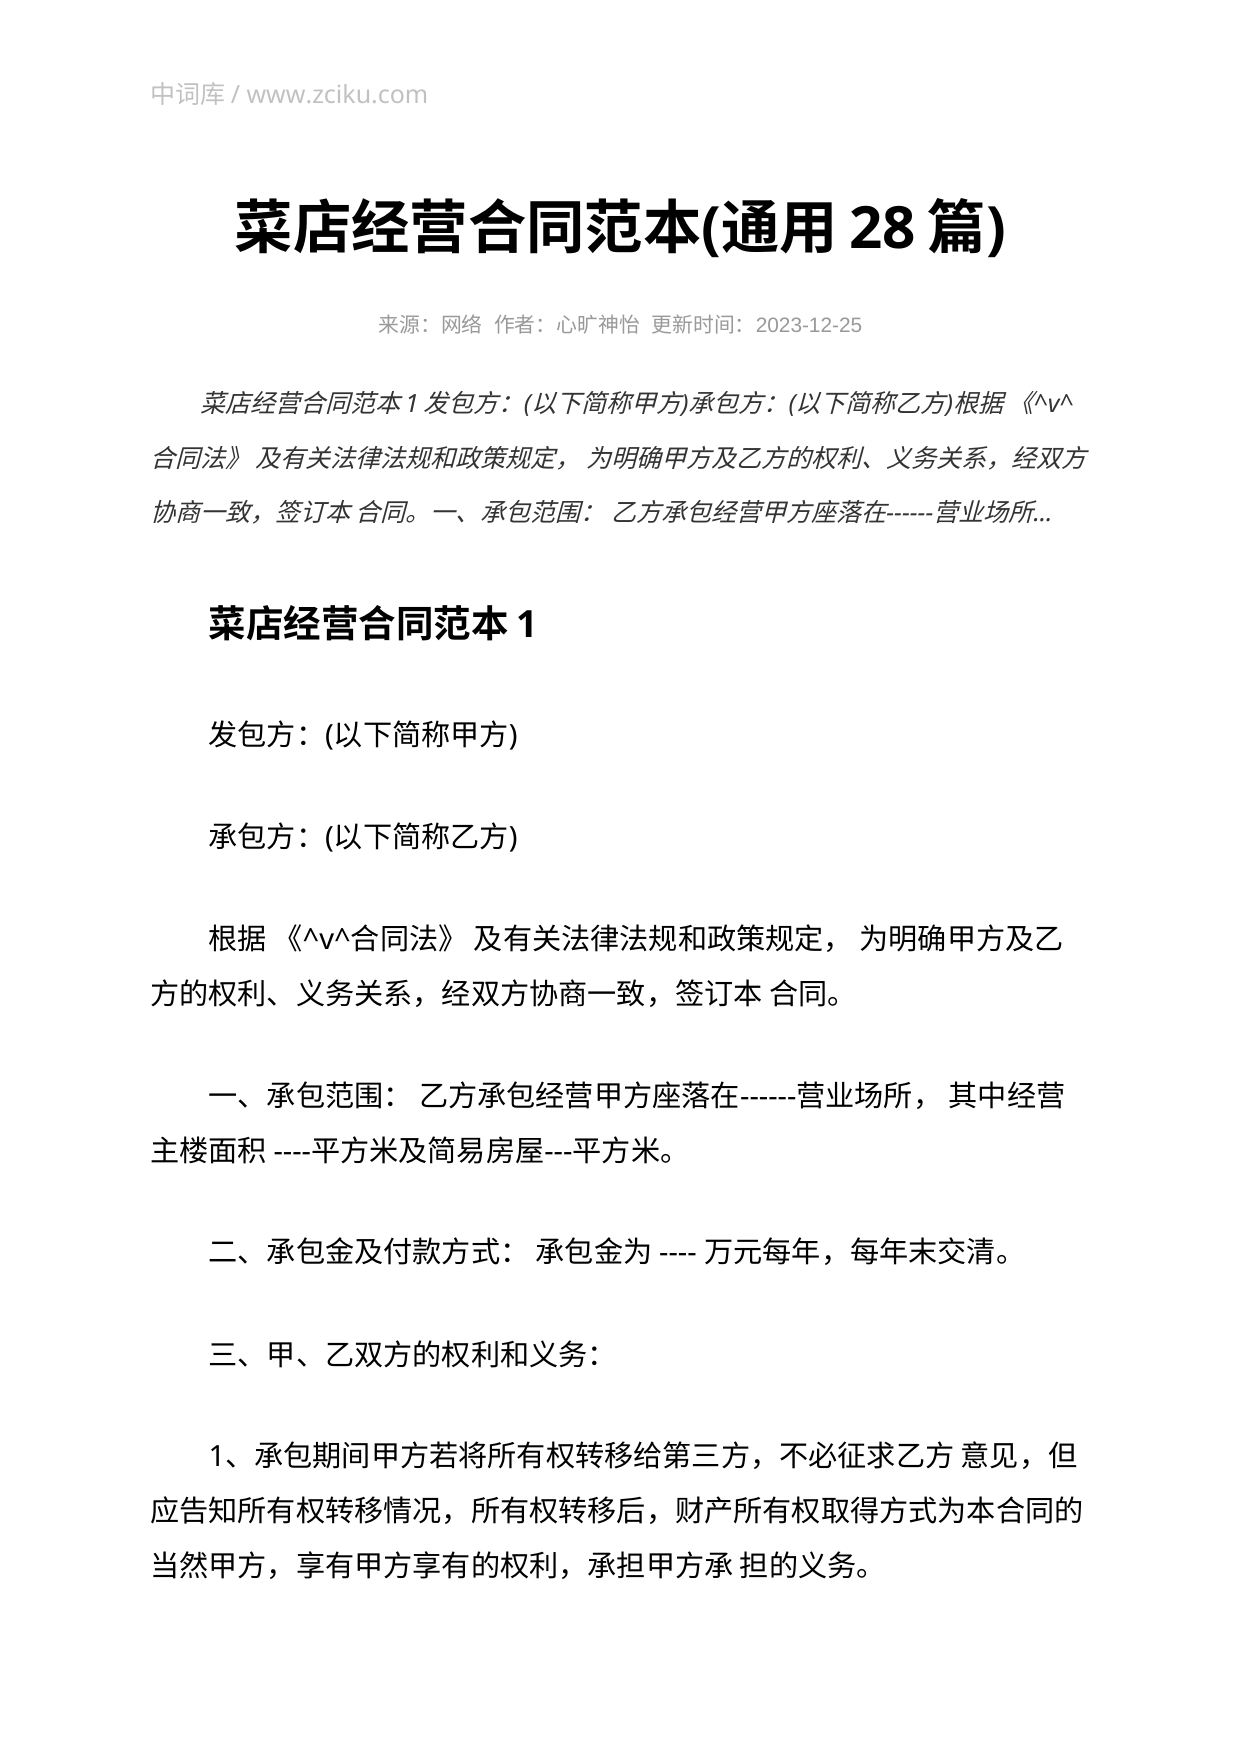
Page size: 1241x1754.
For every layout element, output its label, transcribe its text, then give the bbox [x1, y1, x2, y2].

text 一、承包范围： 乙方承包经营甲方座落在------营业场所， 其中经营主楼面积 ----平方米及简易房屋---平方米。 [150, 1072, 1090, 1169]
text 1、承包期间甲方若将所有权转移给第三方，不必征求乙方 意见，但应告知所有权转移情况，所有权转移后，财产所有权取得方式为本合同的当然甲方，享有甲方享有的权利，承担甲方承 担的义务。 [150, 1433, 1090, 1585]
text 三、甲、乙双方的权利和义务： [150, 1331, 1090, 1373]
text 二、承包金及付款方式： 承包金为 ---- 万元每年，每年末交清。 [150, 1229, 1090, 1271]
subtitle 菜店经营合同范本(通用28篇) [150, 181, 1090, 266]
text 来源：网络 作者：心旷神怡 更新时间：2023-12-25 [150, 313, 1090, 337]
text 承包方：(以下简称乙方) [150, 813, 1090, 856]
text 发包方：(以下简称甲方) [150, 711, 1090, 754]
text 菜店经营合同范本1发包方：(以下简称甲方)承包方：(以下简称乙方)根据 《^v^合同法》 及有关法律法规和政策规定， 为明确甲方及乙方的权利、义务关系，经双方协商一致，签订本 合同。一、承包范围： 乙方承包经营甲方座落在------营业场所... [150, 384, 1090, 529]
text 根据 《^v^合同法》 及有关法律法规和政策规定， 为明确甲方及乙方的权利、义务关系，经双方协商一致，签订本 合同。 [150, 915, 1090, 1013]
text 菜店经营合同范本1 [150, 594, 1090, 648]
